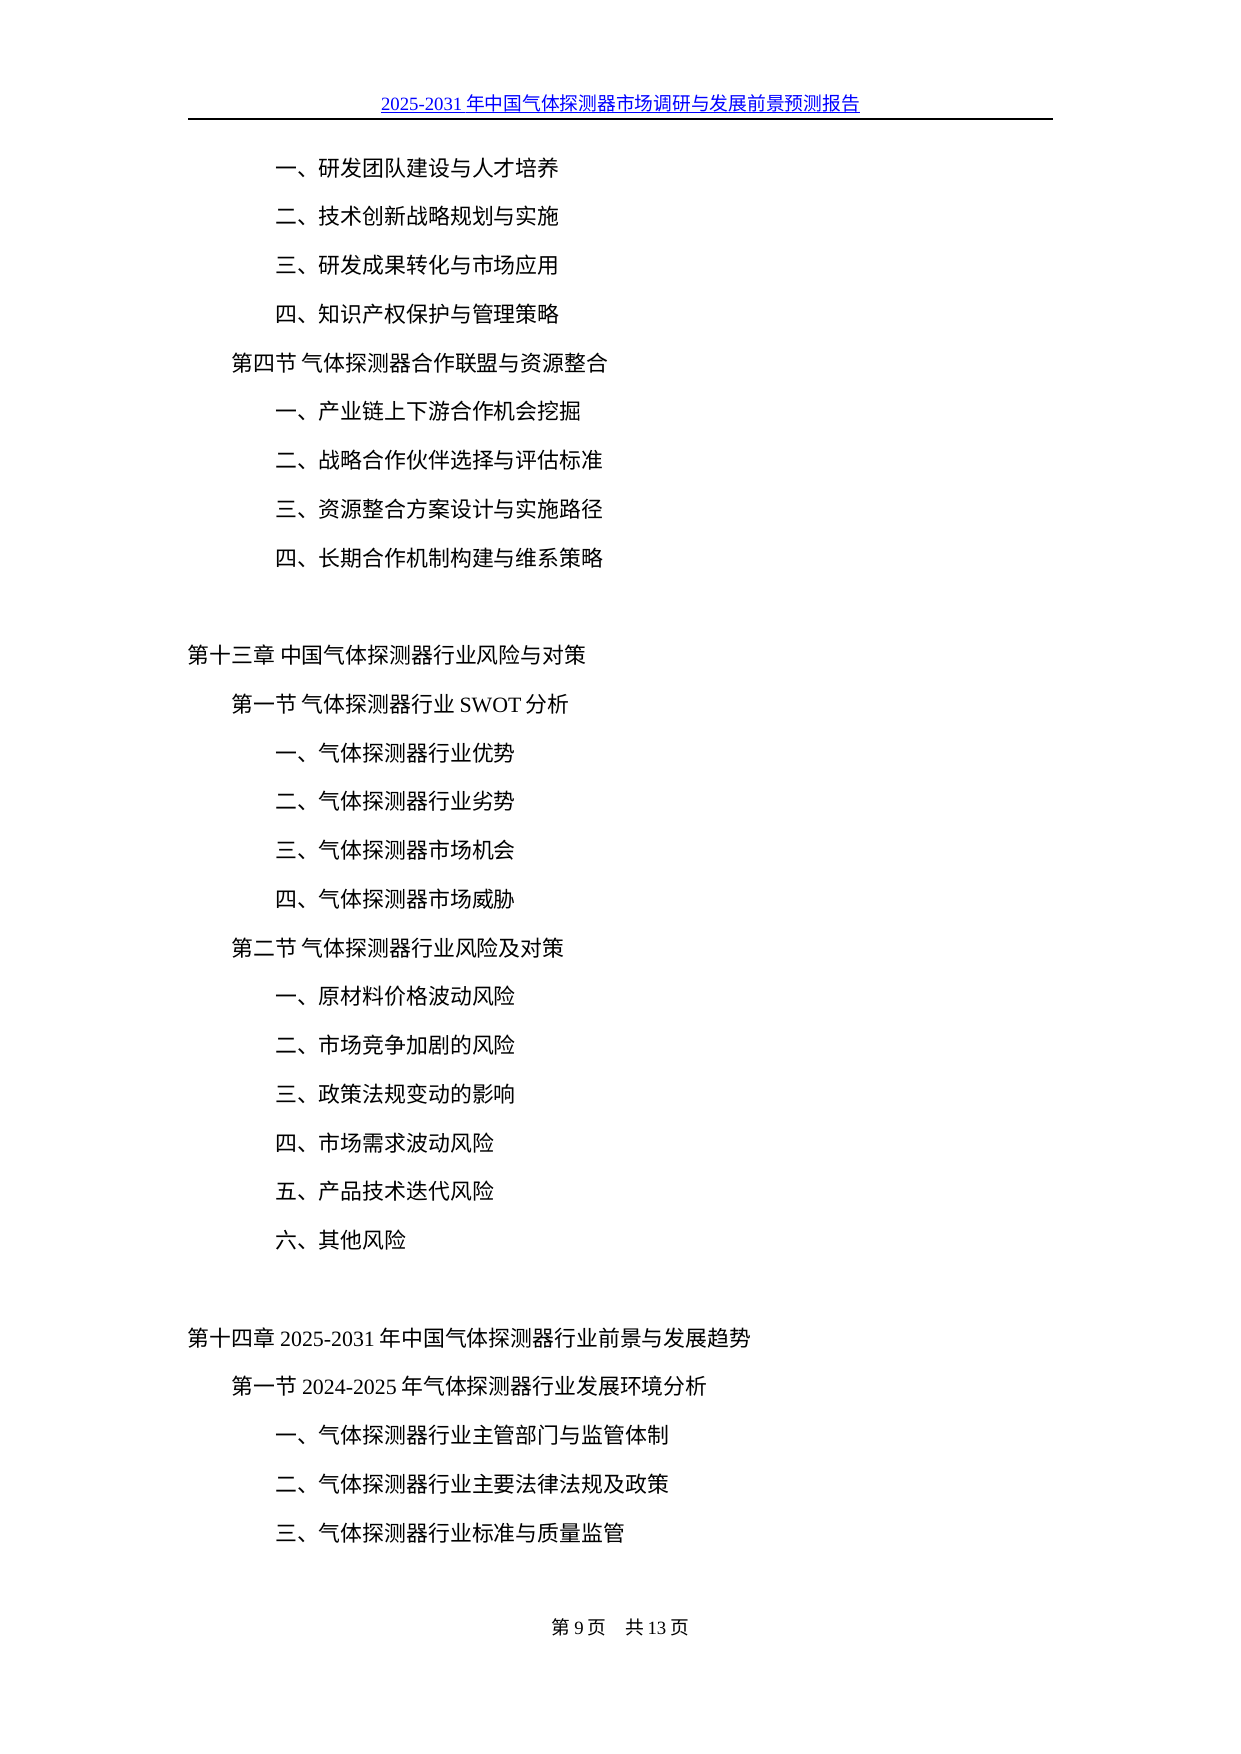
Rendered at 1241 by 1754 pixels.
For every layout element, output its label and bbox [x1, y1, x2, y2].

text [187, 150, 1053, 1548]
